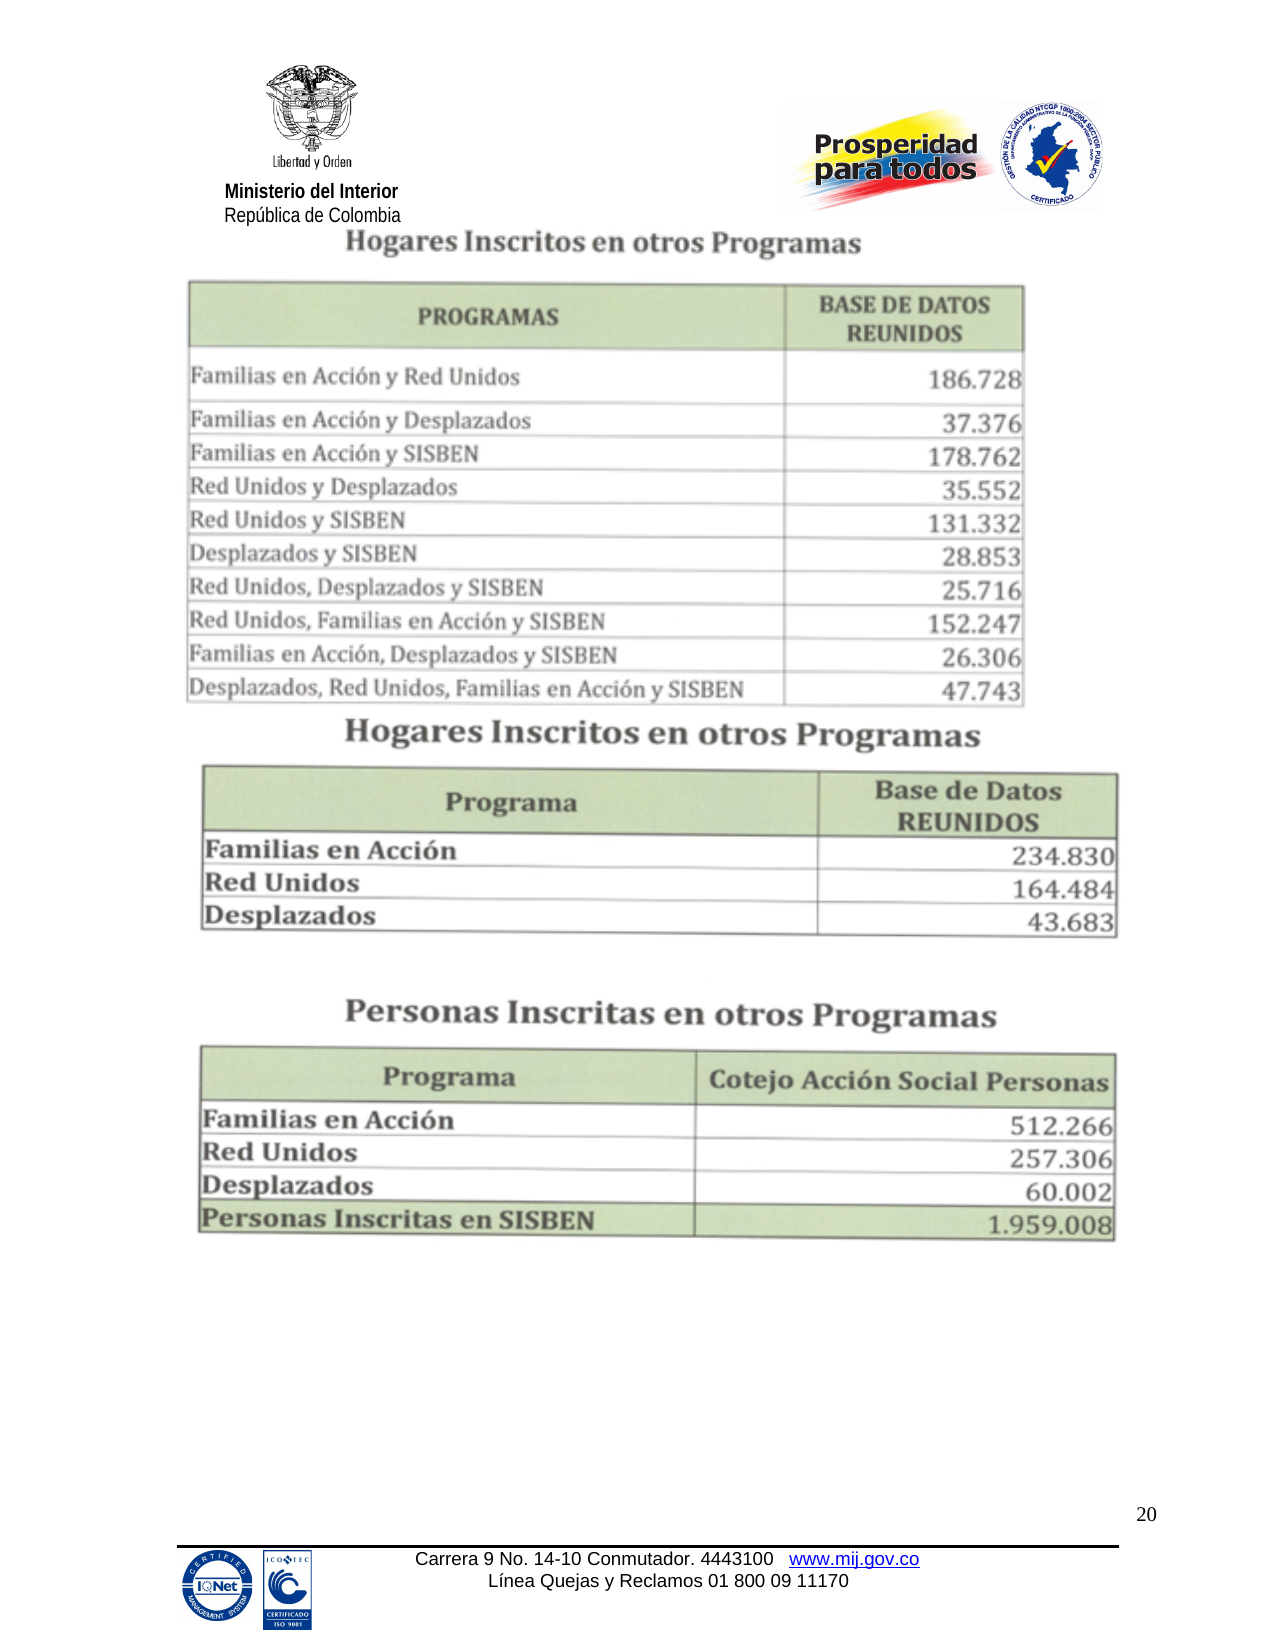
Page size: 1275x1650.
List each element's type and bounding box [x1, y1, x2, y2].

picture [781, 101, 1103, 214]
picture [182, 1550, 253, 1621]
picture [263, 1550, 312, 1630]
picture [177, 226, 1126, 1246]
